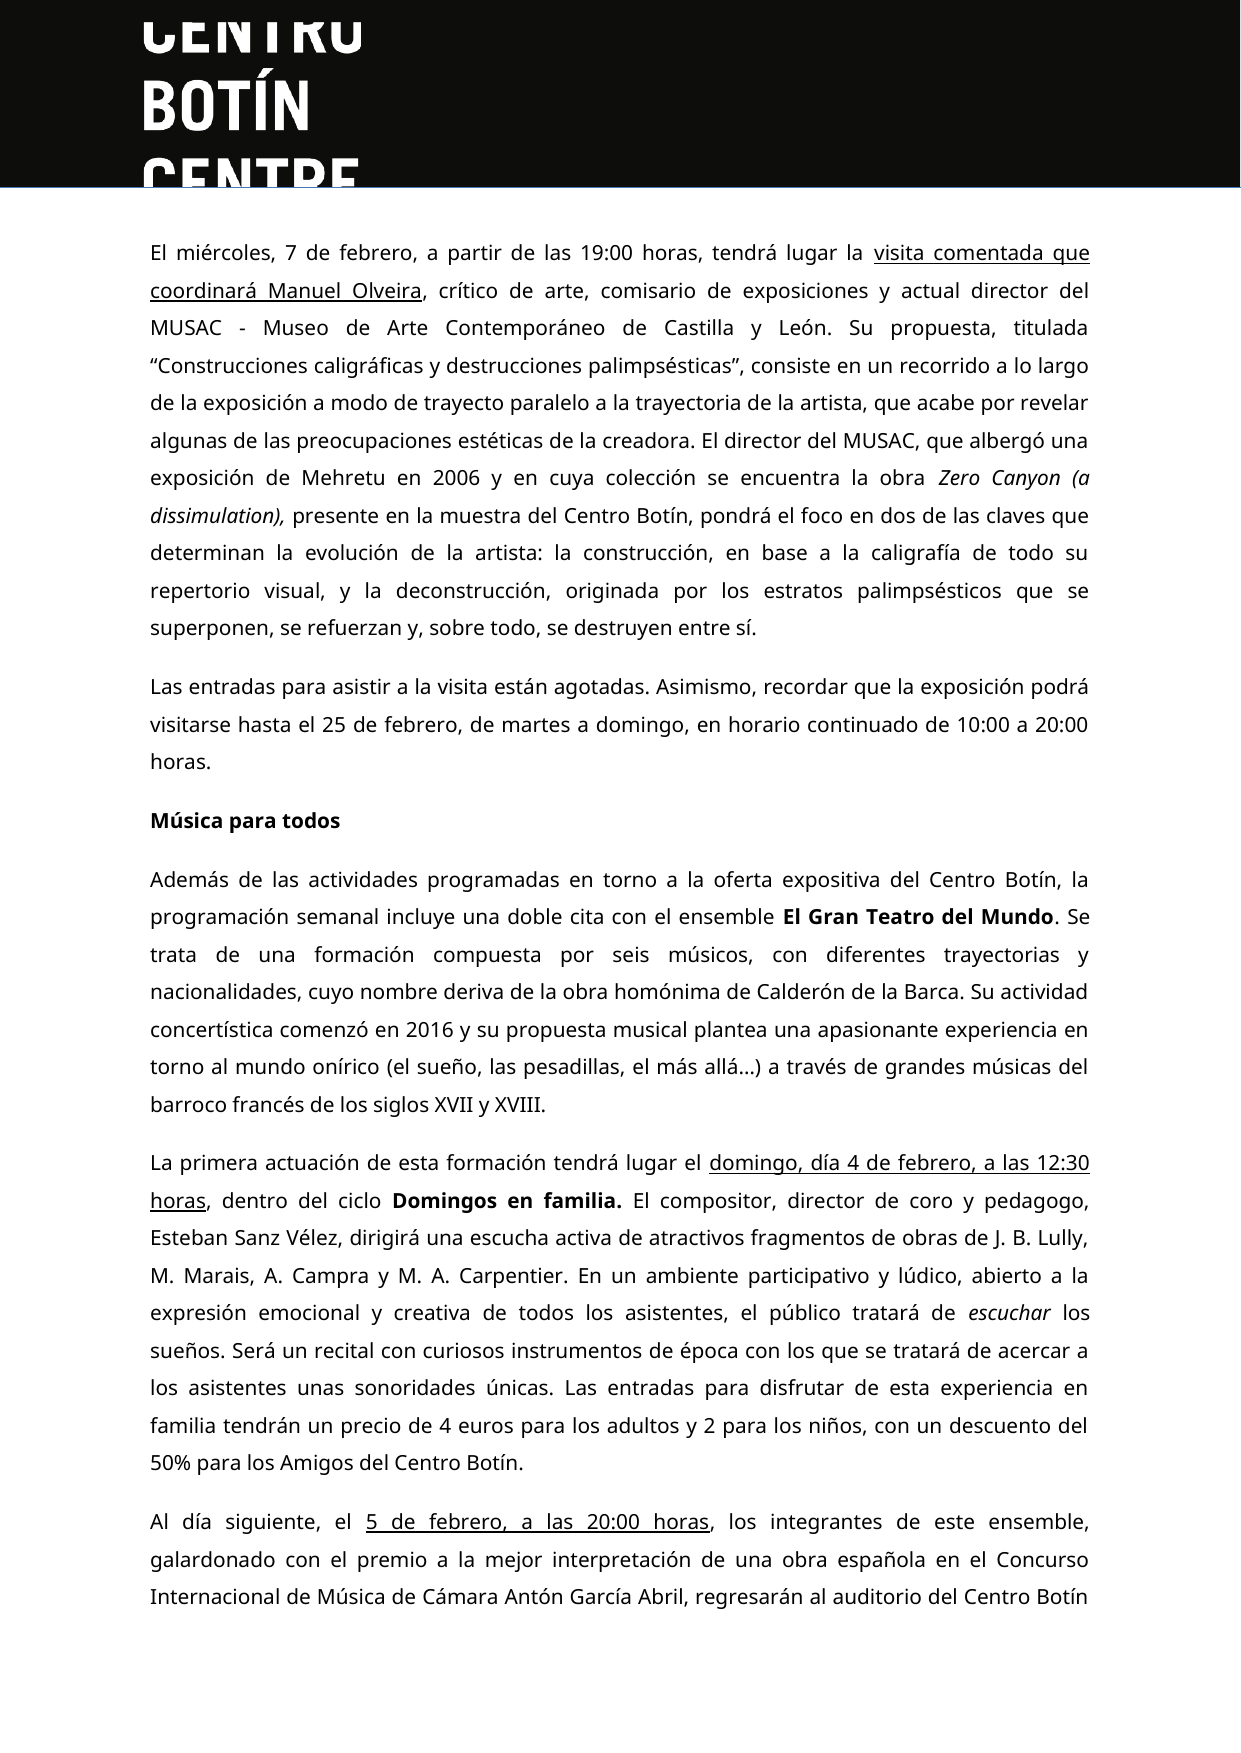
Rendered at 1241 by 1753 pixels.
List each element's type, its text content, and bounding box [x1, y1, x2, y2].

text El miércoles, 7 de febrero, a partir de las 19:00 horas, tendrá lugar la visita comentada que coordinará Manuel Olveira, crítico de arte, comisario de exposiciones y actual director del MUSAC - Museo de Arte Contemporáneo de Castilla y León. Su propuesta, titulada “Construcciones caligráficas y destrucciones palimpsésticas”, consiste en un recorrido a lo largo de la exposición a modo de trayecto paralelo a la trayectoria de la artista, que acabe por revelar algunas de las preocupaciones estéticas de la creadora. El director del MUSAC, que albergó una exposición de Mehretu en 2006 y en cuya colección se encuentra la obra Zero Canyon (a dissimulation), presente en la muestra del Centro Botín, pondrá el foco en dos de las claves que determinan la evolución de la artista: la construcción, en base a la caligrafía de todo su repertorio visual, y la deconstrucción, originada por los estratos palimpsésticos que se superponen, se refuerzan y, sobre todo, se destruyen entre sí. [150, 234, 1090, 646]
text Las entradas para asistir a la visita están agotadas. Asimismo, recordar que la exposición podrá visitarse hasta el 25 de febrero, de martes a domingo, en horario continuado de 10:00 a 20:00 horas. [150, 668, 1090, 780]
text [150, 1503, 1090, 1615]
text La primera actuación de esta formación tendrá lugar el domingo, día 4 de febrero, a las 12:30 horas, dentro del ciclo Domingos en familia. El compositor, director de coro y pedagogo, Esteban Sanz Vélez, dirigirá una escucha activa de atractivos fragmentos de obras de J. B. Lully, M. Marais, A. Campra y M. A. Carpentier. En un ambiente participativo y lúdico, abierto a la expresión emocional y creativa de todos los asistentes, el público tratará de escuchar los sueños. Será un recital con curiosos instrumentos de época con los que se tratará de acercar a los asistentes unas sonoridades únicas. Las entradas para disfrutar de esta experiencia en familia tendrán un precio de 4 euros para los adultos y 2 para los niños, con un descuento del 50% para los Amigos del Centro Botín. [150, 1144, 1090, 1481]
text Música para todos [150, 801, 1090, 839]
text Además de las actividades programadas en torno a la oferta expositiva del Centro Botín, la programación semanal incluye una doble cita con el ensemble El Gran Teatro del Mundo. Se trata de una formación compuesta por seis músicos, con diferentes trayectorias y nacionalidades, cuyo nombre deriva de la obra homónima de Calderón de la Barca. Su actividad concertística comenzó en 2016 y su propuesta musical plantea una apasionante experiencia en torno al mundo onírico (el sueño, las pesadillas, el más allá…) a través de grandes músicas del barroco francés de los siglos XVII y XVIII. [150, 860, 1090, 1123]
